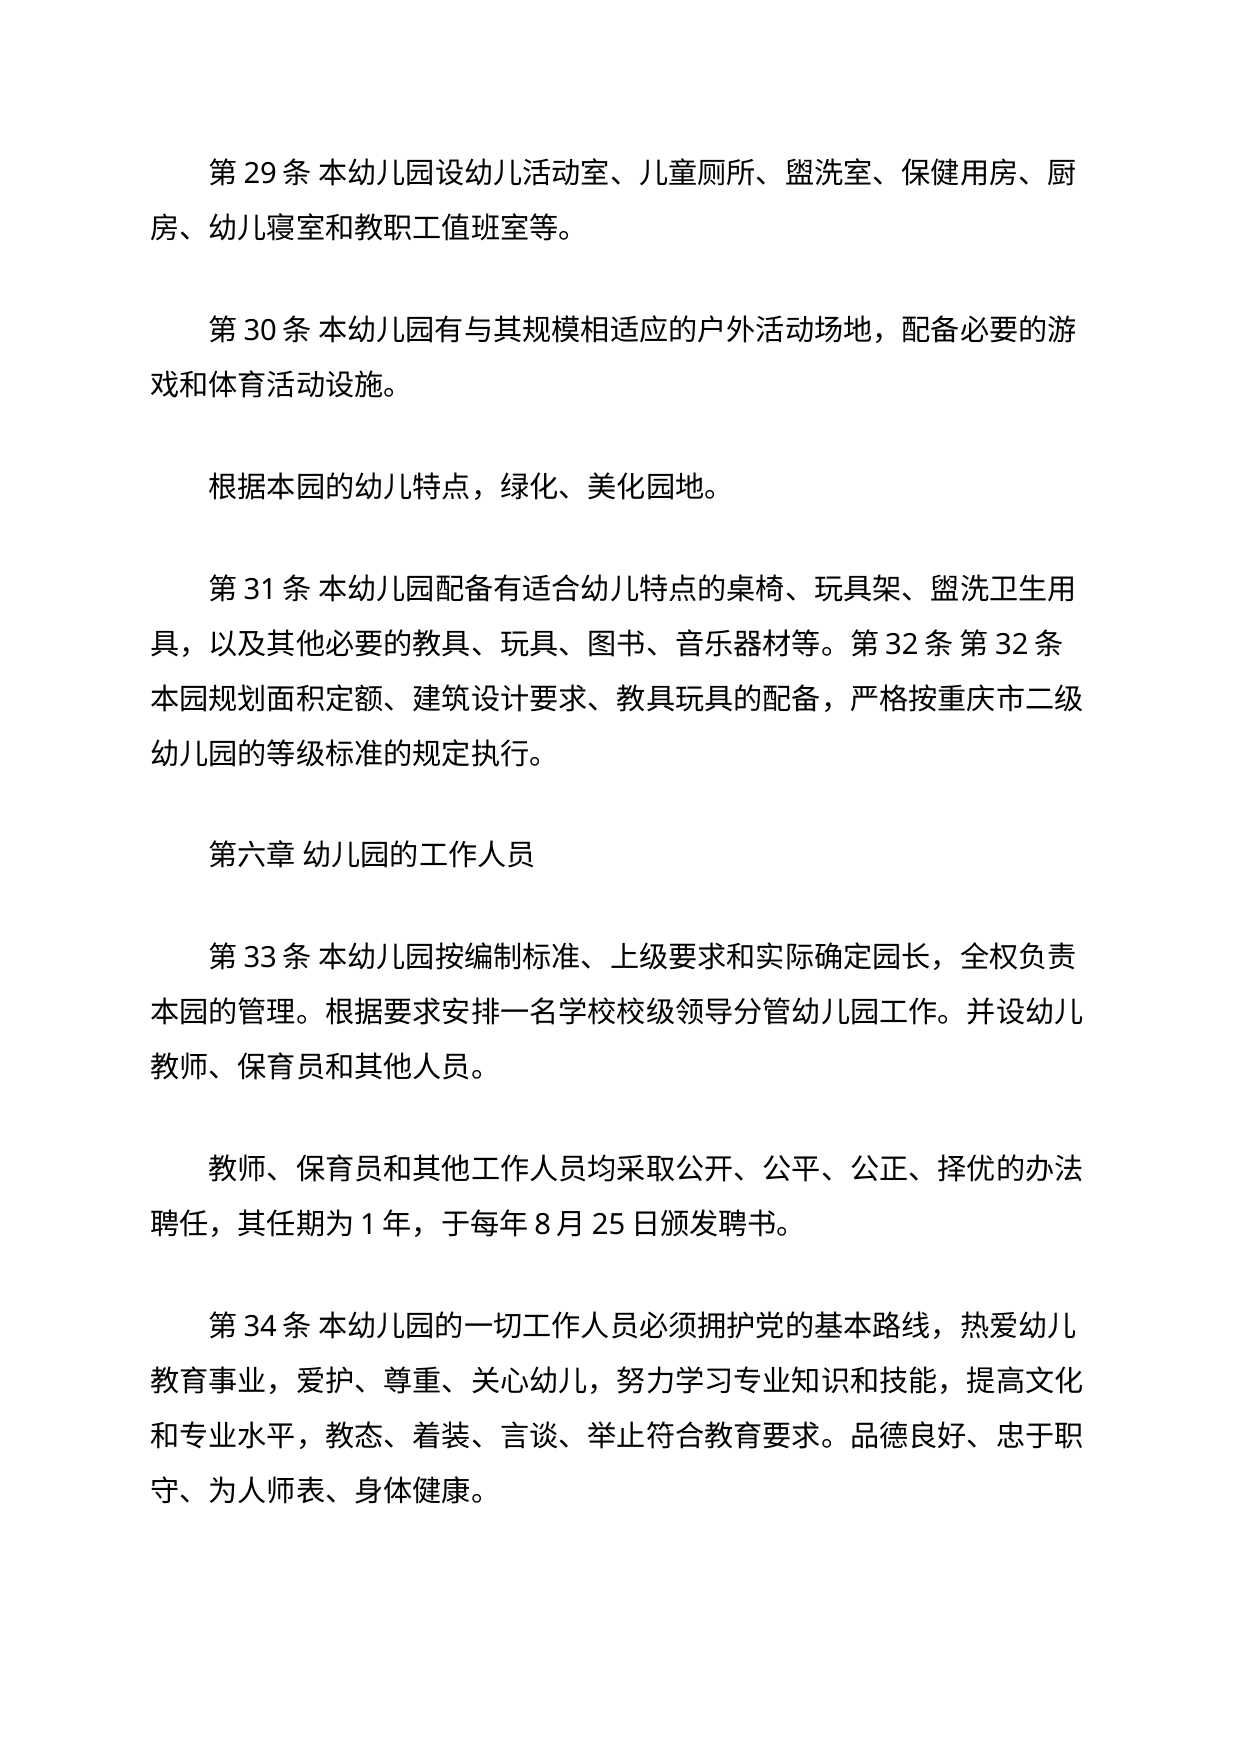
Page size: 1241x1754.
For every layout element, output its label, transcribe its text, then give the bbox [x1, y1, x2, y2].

text 教师、保育员和其他工作人员均采取公开、公平、公正、择优的办法聘任，其任期为1年，于每年8月25日颁发聘书。 [150, 1145, 1090, 1243]
text 第六章 幼儿园的工作人员 [150, 832, 1090, 874]
text 第33条 本幼儿园按编制标准、上级要求和实际确定园长，全权负责本园的管理。根据要求安排一名学校校级领导分管幼儿园工作。并设幼儿教师、保育员和其他人员。 [150, 934, 1090, 1086]
text 根据本园的幼儿特点，绿化、美化园地。 [150, 463, 1090, 506]
text 第29条 本幼儿园设幼儿活动室、儿童厕所、盥洗室、保健用房、厨房、幼儿寝室和教职工值班室等。 [150, 150, 1090, 247]
text 第34条 本幼儿园的一切工作人员必须拥护党的基本路线，热爱幼儿教育事业，爱护、尊重、关心幼儿，努力学习专业知识和技能，提高文化和专业水平，教态、着装、言谈、举止符合教育要求。品德良好、忠于职守、为人师表、身体健康。 [150, 1302, 1090, 1509]
text 第30条 本幼儿园有与其规模相适应的户外活动场地，配备必要的游戏和体育活动设施。 [150, 307, 1090, 404]
text 第31条 本幼儿园配备有适合幼儿特点的桌椅、玩具架、盥洗卫生用具，以及其他必要的教具、玩具、图书、音乐器材等。第32条 第32条 本园规划面积定额、建筑设计要求、教具玩具的配备，严格按重庆市二级幼儿园的等级标准的规定执行。 [150, 565, 1090, 772]
